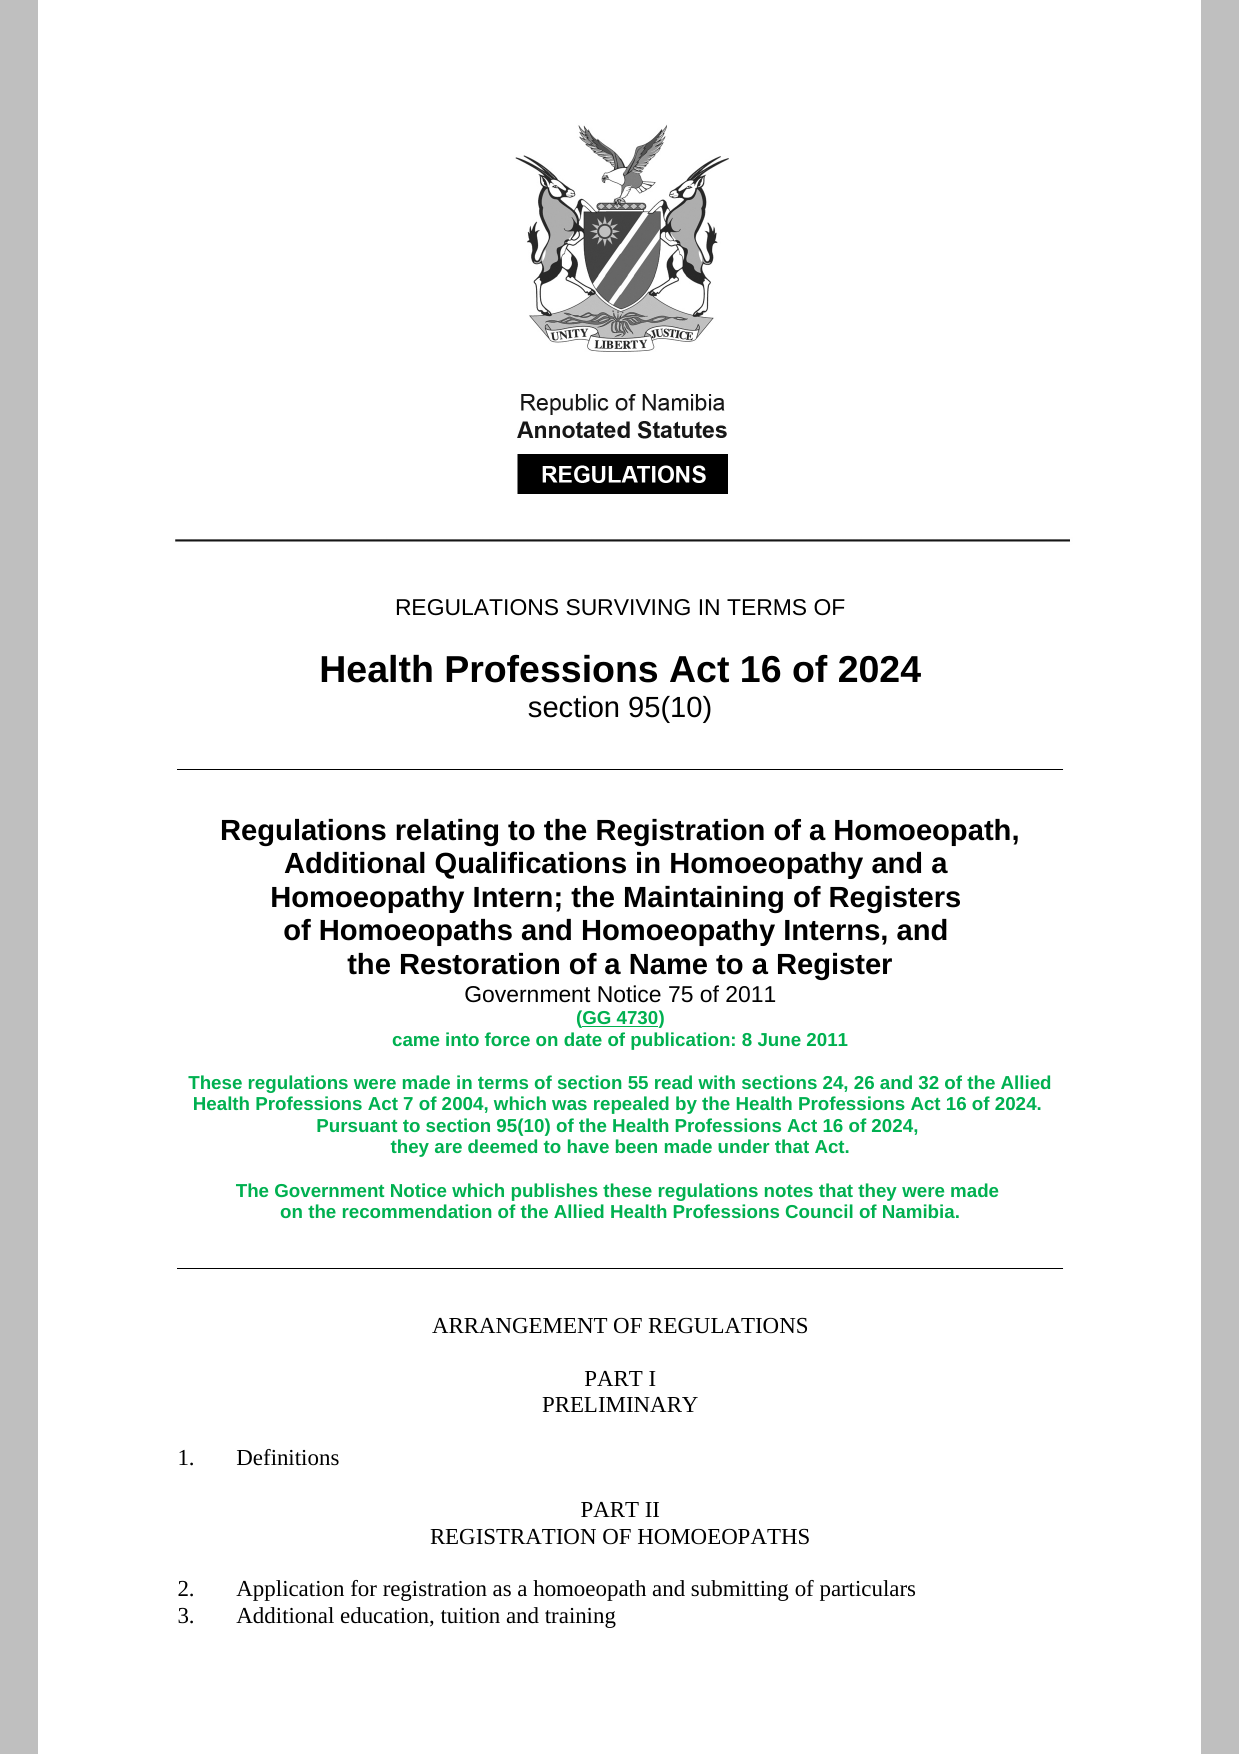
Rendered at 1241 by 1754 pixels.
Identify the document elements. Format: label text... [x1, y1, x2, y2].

text PRELIMINARY [177, 1391, 1063, 1417]
text ARRANGEMENT OF REGULATIONS [177, 1312, 1063, 1338]
text Health Professions Act 16 of 2024 [177, 647, 1063, 690]
text came into force on date of publication: 8 June 2011 [177, 1028, 1063, 1050]
text The Government Notice which publishes these regulations notes that they were made on the recommendation of the Allied Health Professions Council of Namibia. [177, 1179, 1063, 1222]
text (GG 4730) [177, 1007, 1063, 1028]
text 3. Additional education, tuition and training [177, 1602, 1063, 1628]
text REGISTRATION OF HOMOEOPATHS [177, 1523, 1063, 1549]
text 1. Definitions [177, 1444, 1063, 1470]
text These regulations were made in terms of section 55 read with sections 24, 26 and 32 of the Allied Health Professions Act 7 of 2004, which was repealed by the Health Professions Act 16 of 2024. Pursuant to section 95(10) of the Health Professions Act 16 of 2024, they are deemed to have been made under that Act. [177, 1072, 1063, 1158]
text PART I [177, 1364, 1063, 1391]
text 2. Application for registration as a homoeopath and submitting of particulars [177, 1575, 1063, 1602]
text PART II [177, 1496, 1063, 1523]
text section 95(10) [177, 690, 1063, 723]
picture [0, 0, 1241, 551]
text REGULATIONS SURVIVING IN TERMS OF [177, 594, 1063, 620]
text Regulations relating to the Registration of a Homoeopath, Additional Qualifications in Homoeopathy and a Homoeopathy Intern; the Maintaining of Registers of Homoeopaths and Homoeopathy Interns, and the Restoration of a Name to a Register [177, 813, 1063, 981]
text Government Notice 75 of 2011 [177, 981, 1063, 1007]
